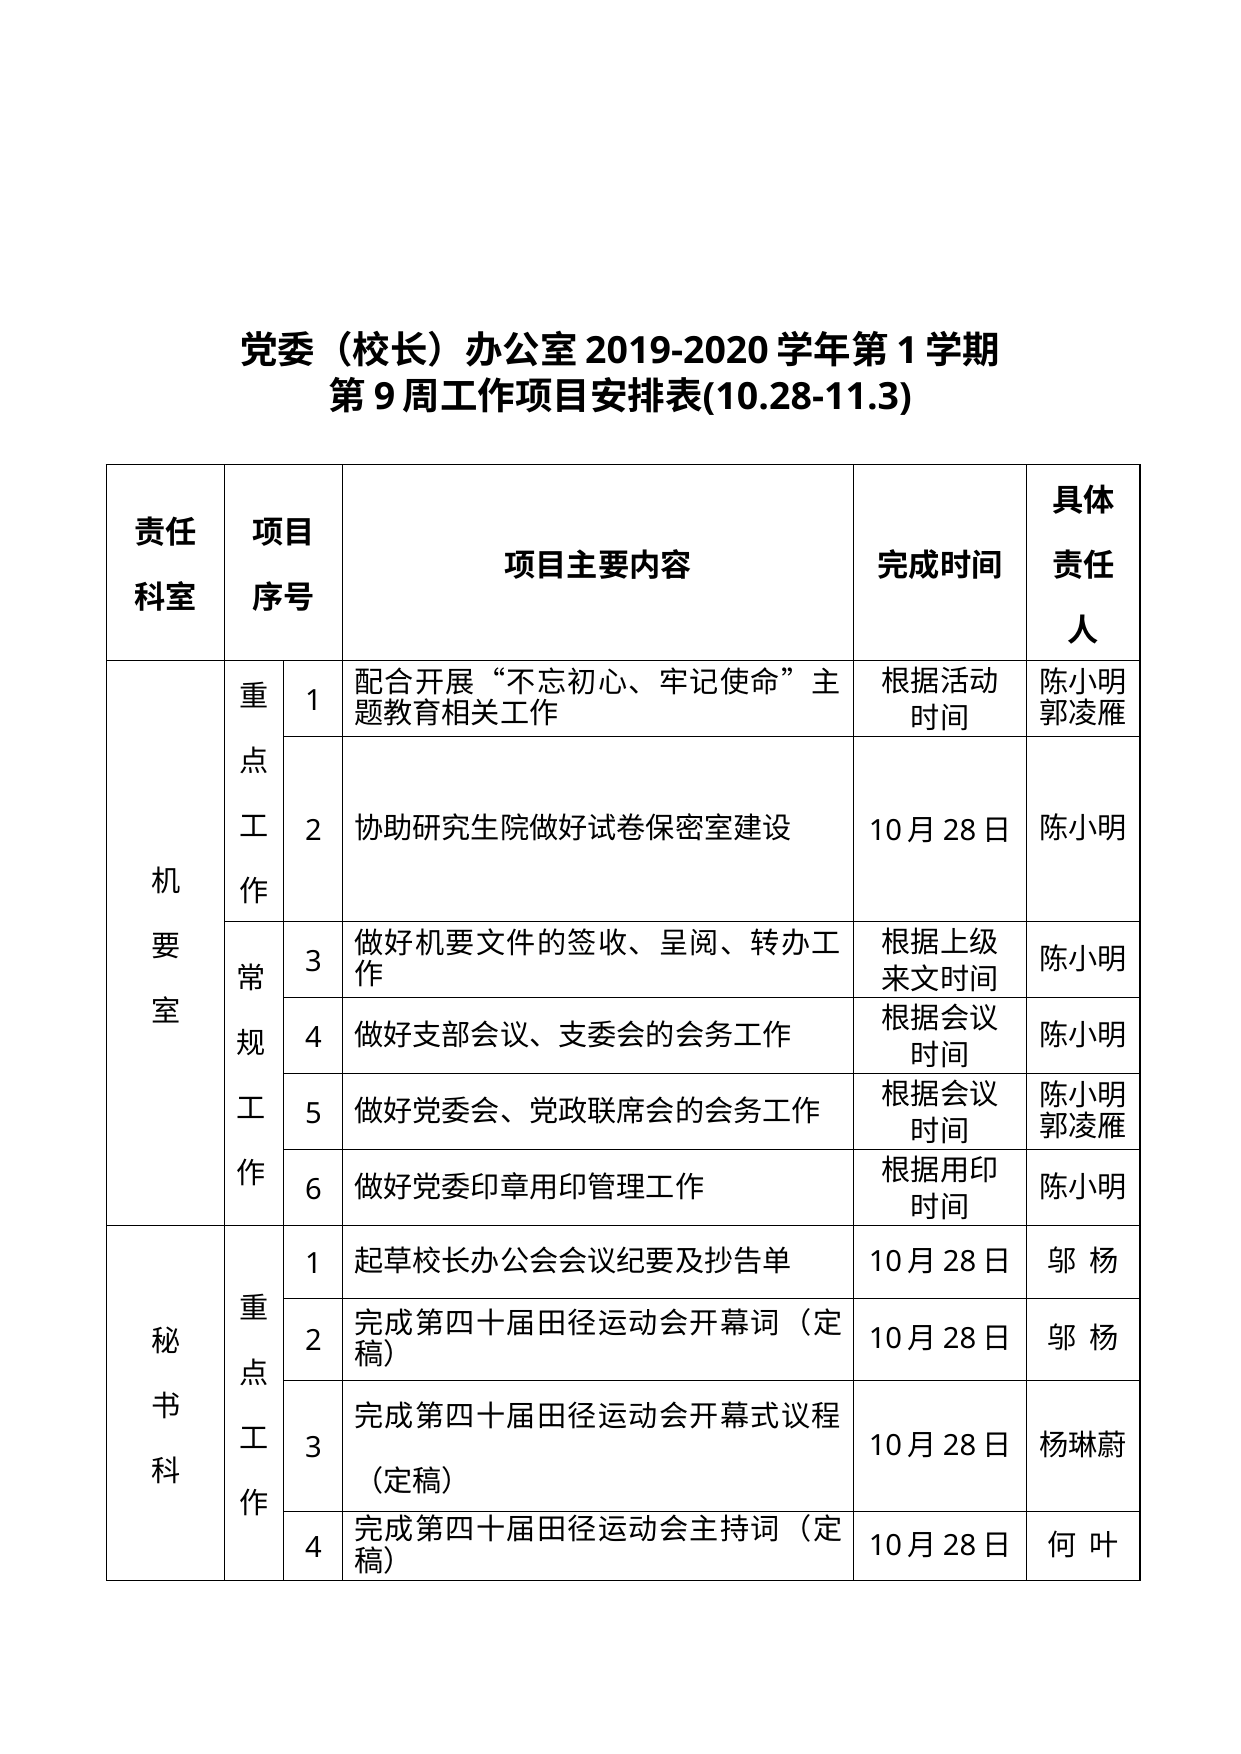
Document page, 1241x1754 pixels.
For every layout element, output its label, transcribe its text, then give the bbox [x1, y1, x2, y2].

table_cell 10月28日 [854, 1226, 1026, 1298]
table_cell 根据会议 时间 [854, 998, 1026, 1073]
table_cell 10月28日 [854, 737, 1026, 921]
table_header 项目主要内容 [343, 465, 853, 660]
table_cell 2 [284, 1299, 342, 1380]
table_cell 完成第四十届田径运动会开幕式议程（定稿） [343, 1381, 853, 1511]
text 党委（校长）办公室2019-2020学年第1学期 [136, 327, 1104, 372]
table_cell 做好机要文件的签收、呈阅、转办工作 [343, 922, 853, 997]
table_header 完成时间 [854, 465, 1026, 660]
table_cell 秘 书 科 [107, 1226, 224, 1580]
table_cell 根据活动 时间 [854, 661, 1026, 736]
table_cell 完成第四十届田径运动会主持词（定稿） [343, 1512, 853, 1580]
table_cell 起草校长办公会会议纪要及抄告单 [343, 1226, 853, 1298]
table_cell 邬 杨 [1027, 1226, 1139, 1298]
table_cell 3 [284, 1381, 342, 1511]
table_header 项目 序号 [225, 465, 342, 660]
table_cell 配合开展“不忘初心、牢记使命”主题教育相关工作 [343, 661, 853, 736]
table_cell 4 [284, 998, 342, 1073]
table_cell 陈小明 [1027, 922, 1139, 997]
table_cell 10月28日 [854, 1512, 1026, 1580]
table_cell 根据用印 时间 [854, 1150, 1026, 1225]
table_cell 重点工作 [225, 1226, 283, 1580]
table_cell 杨琳蔚 [1027, 1381, 1139, 1511]
table_cell 10月28日 [854, 1299, 1026, 1380]
table_cell 3 [284, 922, 342, 997]
table_cell 协助研究生院做好试卷保密室建设 [343, 737, 853, 921]
table_cell 陈小明 [1027, 737, 1139, 921]
table_cell 何 叶 [1027, 1512, 1139, 1580]
table_header 具体 责任人 [1027, 465, 1139, 660]
table_cell 10月28日 [854, 1381, 1026, 1511]
table_cell 做好支部会议、支委会的会务工作 [343, 998, 853, 1073]
table_cell 根据会议 时间 [854, 1074, 1026, 1149]
table_cell 6 [284, 1150, 342, 1225]
table_cell 1 [284, 1226, 342, 1298]
table_cell 完成第四十届田径运动会开幕词（定稿） [343, 1299, 853, 1380]
text 第9周工作项目安排表(10.28-11.3) [136, 372, 1104, 418]
table_cell 陈小明 [1027, 1150, 1139, 1225]
table_cell 做好党委印章用印管理工作 [343, 1150, 853, 1225]
table_cell 5 [284, 1074, 342, 1149]
table_cell 陈小明 郭凌雁 [1027, 1074, 1139, 1149]
table_header 责任 科室 [107, 465, 224, 660]
table_cell 根据上级 来文时间 [854, 922, 1026, 997]
table_cell 做好党委会、党政联席会的会务工作 [343, 1074, 853, 1149]
table_cell 1 [284, 661, 342, 736]
table_cell 邬 杨 [1027, 1299, 1139, 1380]
table_cell 重点工作 [225, 661, 283, 921]
table_cell 4 [284, 1512, 342, 1580]
table_cell 常规工作 [225, 922, 283, 1225]
table_cell 机 要 室 [107, 661, 224, 1225]
table_cell 陈小明 [1027, 998, 1139, 1073]
table_cell 陈小明 郭凌雁 [1027, 661, 1139, 736]
table_cell 2 [284, 737, 342, 921]
